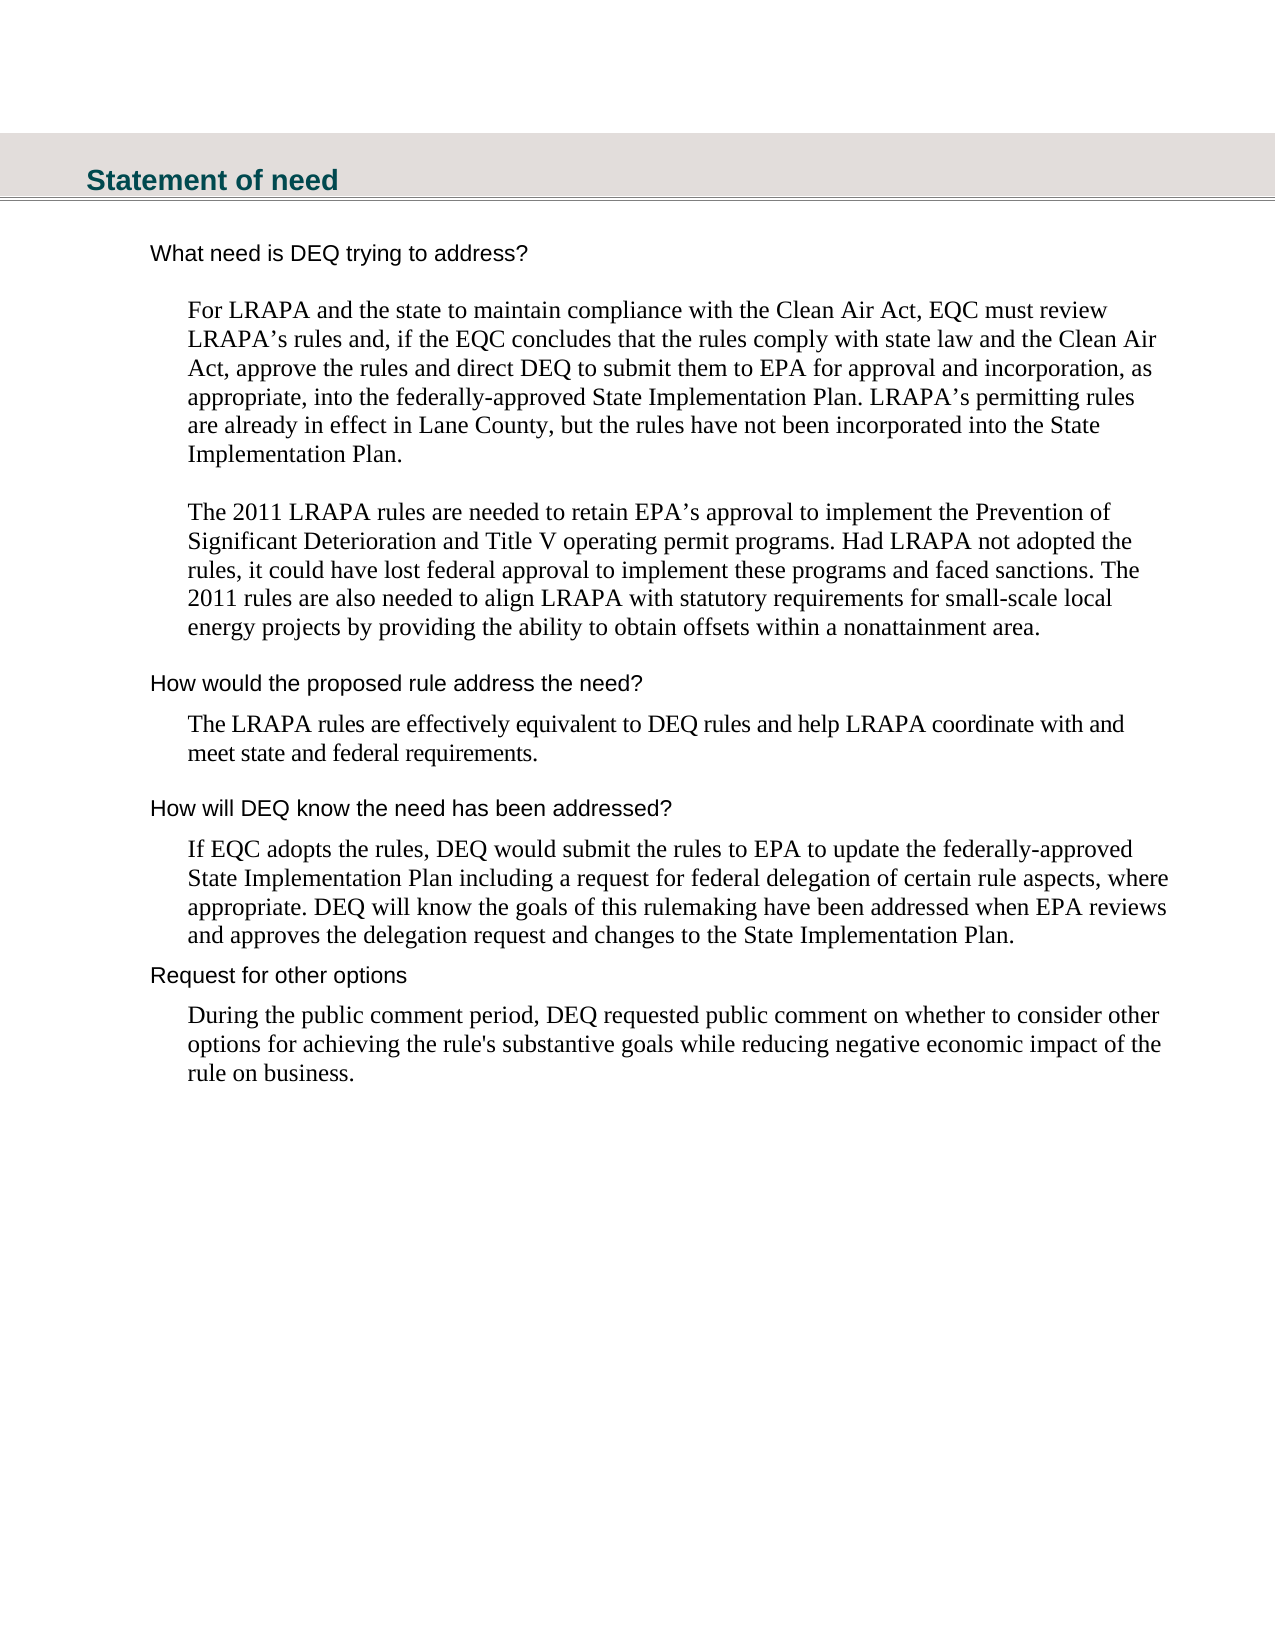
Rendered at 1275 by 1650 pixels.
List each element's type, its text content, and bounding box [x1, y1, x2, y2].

text For LRAPA and the state to maintain compliance with the Clean Air Act, EQC must review LRAPA’s rules and, if the EQC concludes that the rules comply with state law and the Clean Air Act, approve the rules and direct DEQ to submit them to EPA for approval and incorporation, as appropriate, into the federally-approved State Implementation Plan. LRAPA’s permitting rules are already in effect in Lane County, but the rules have not been incorporated into the State Implementation Plan. [187, 296, 1172, 468]
text Request for other options [150, 962, 1170, 988]
text The 2011 LRAPA rules are needed to retain EPA’s approval to implement the Prevention of Significant Deterioration and Title V operating permit programs. Had LRAPA not adopted the rules, it could have lost federal approval to implement these programs and faced sanctions. The 2011 rules are also needed to align LRAPA with statutory requirements for small-scale local energy projects by providing the ability to obtain offsets within a nonattainment area. [187, 497, 1172, 641]
text What need is DEQ trying to address? [150, 240, 1172, 266]
text The LRAPA rules are effectively equivalent to DEQ rules and help LRAPA coordinate with and meet state and federal requirements. [187, 709, 1170, 766]
text If EQC adopts the rules, DEQ would submit the rules to EPA to update the federally-approved State Implementation Plan including a request for federal delegation of certain rule aspects, where appropriate. DEQ will know the goals of this rulemaking have been addressed when EPA reviews and approves the delegation request and changes to the State Implementation Plan. [187, 834, 1170, 949]
text During the public comment period, DEQ requested public comment on whether to consider other options for achieving the rule's substantive goals while reducing negative economic impact of the rule on business. [187, 1000, 1170, 1087]
table_header Statement of need [0, 133, 1275, 196]
text How would the proposed rule address the need? [150, 670, 1172, 696]
text How will DEQ know the need has been addressed? [150, 795, 1172, 822]
